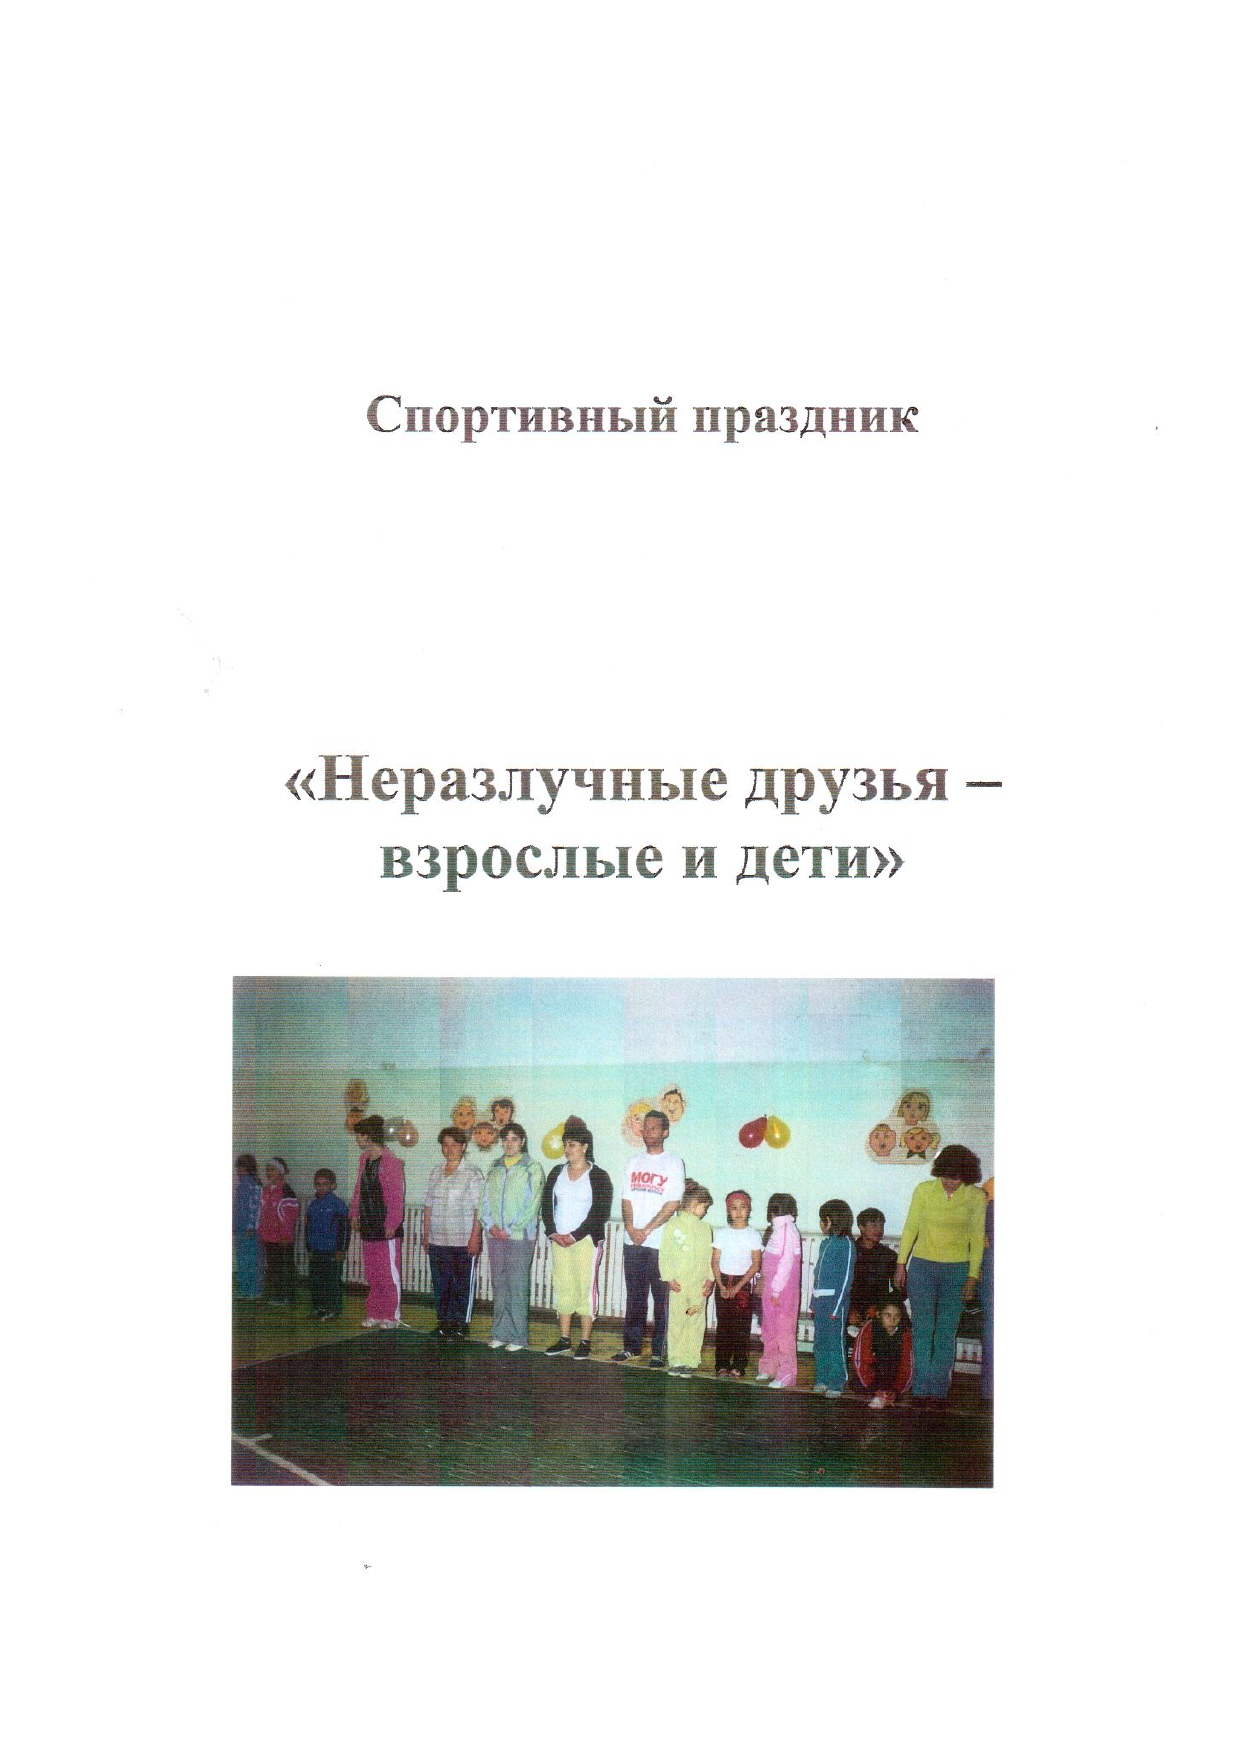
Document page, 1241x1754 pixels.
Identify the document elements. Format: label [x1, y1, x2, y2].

picture [75, 128, 1163, 1625]
